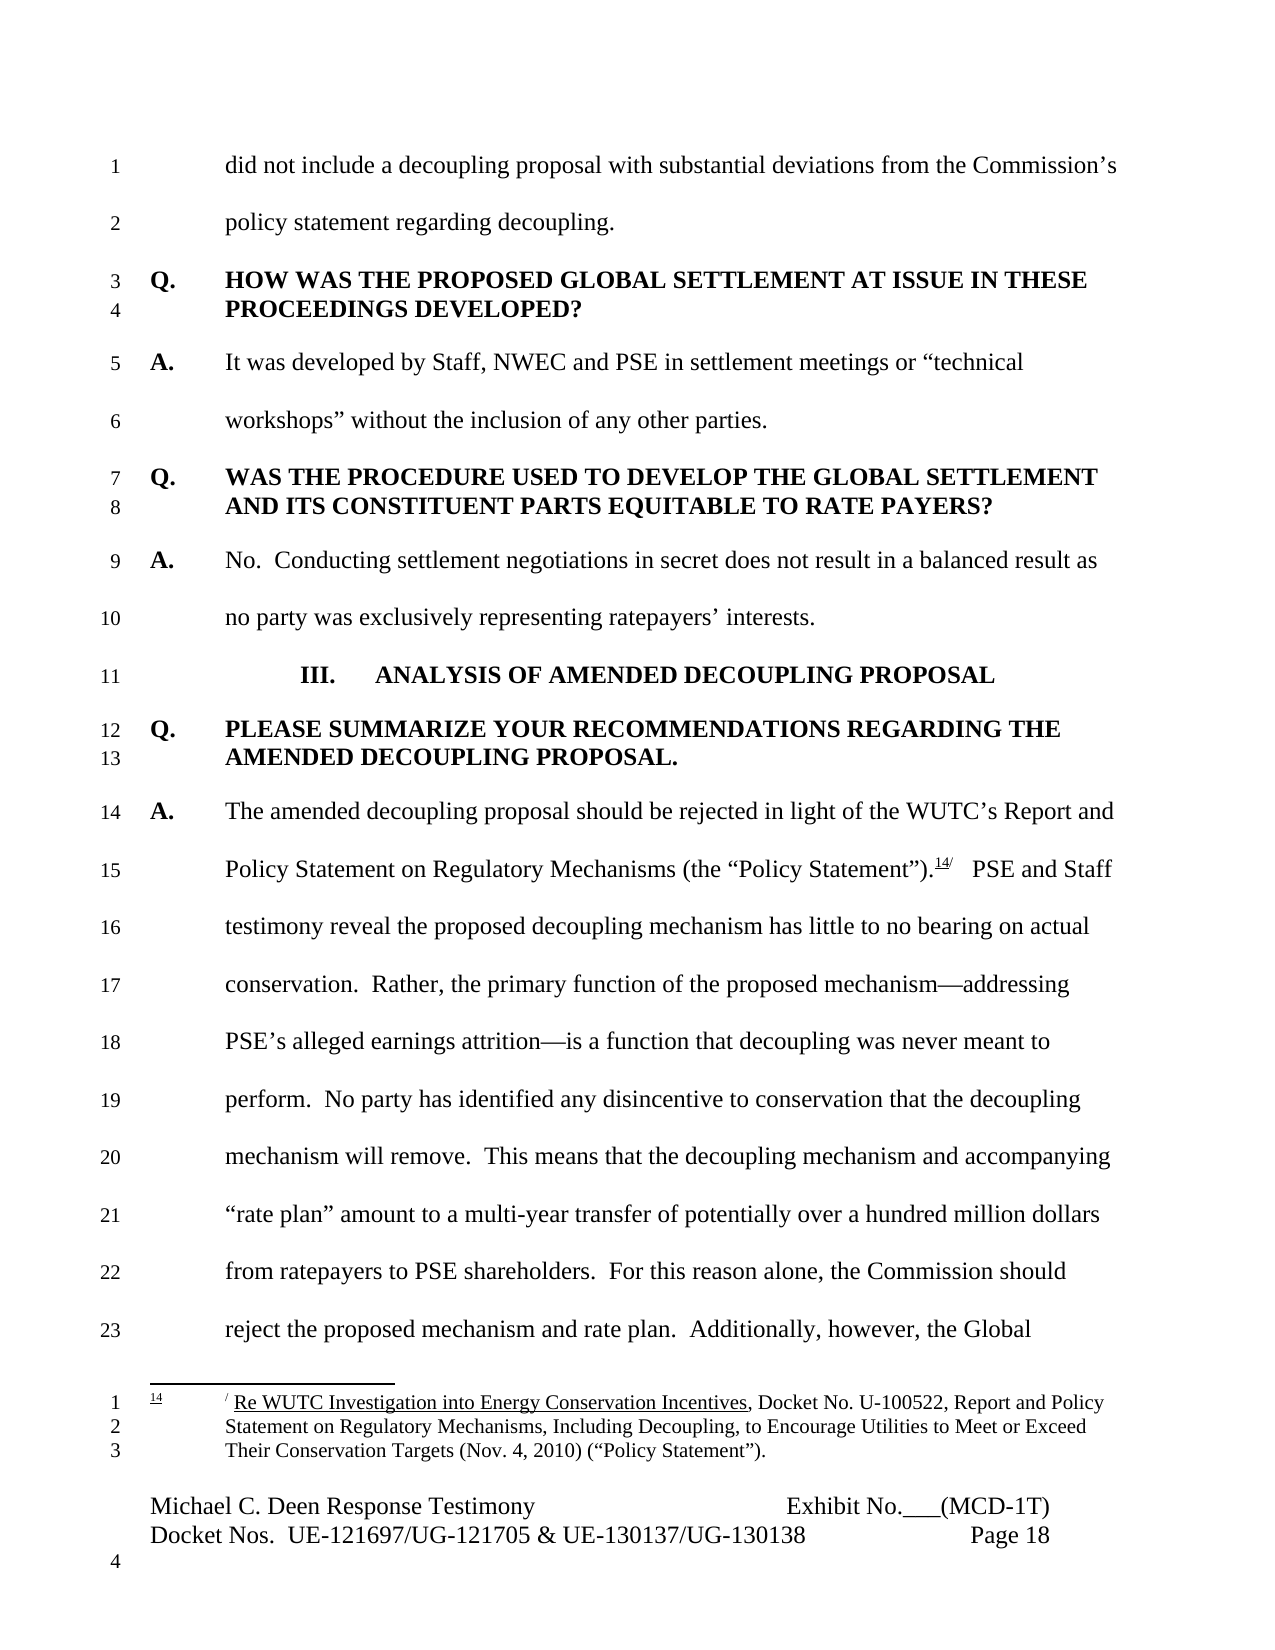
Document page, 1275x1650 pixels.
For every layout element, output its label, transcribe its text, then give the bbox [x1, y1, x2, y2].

text Q. HOW WAS THE PROPOSED GLOBAL SETTLEMENT AT ISSUE IN THESE PROCEEDINGS DEVELOPED? [150, 265, 1125, 322]
text Q. PLEASE SUMMARIZE YOUR RECOMMENDATIONS REGARDING THE AMENDED DECOUPLING PROPOSAL. [150, 714, 1125, 771]
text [150, 150, 1125, 236]
text A. No. Conducting settlement negotiations in secret does not result in a balanced result as no party was exclusively representing ratepayers’ interests. [150, 545, 1125, 631]
text Q. WAS THE PROCEDURE USED TO DEVELOP THE GLOBAL SETTLEMENT AND ITS CONSTITUENT PARTS EQUITABLE TO RATE PAYERS? [150, 462, 1125, 520]
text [150, 796, 1125, 1342]
text III. ANALYSIS OF AMENDED DECOUPLING PROPOSAL [150, 660, 1125, 689]
text A. It was developed by Staff, NWEC and PSE in settlement meetings or “technical workshops” without the inclusion of any other parties. [150, 347, 1125, 434]
